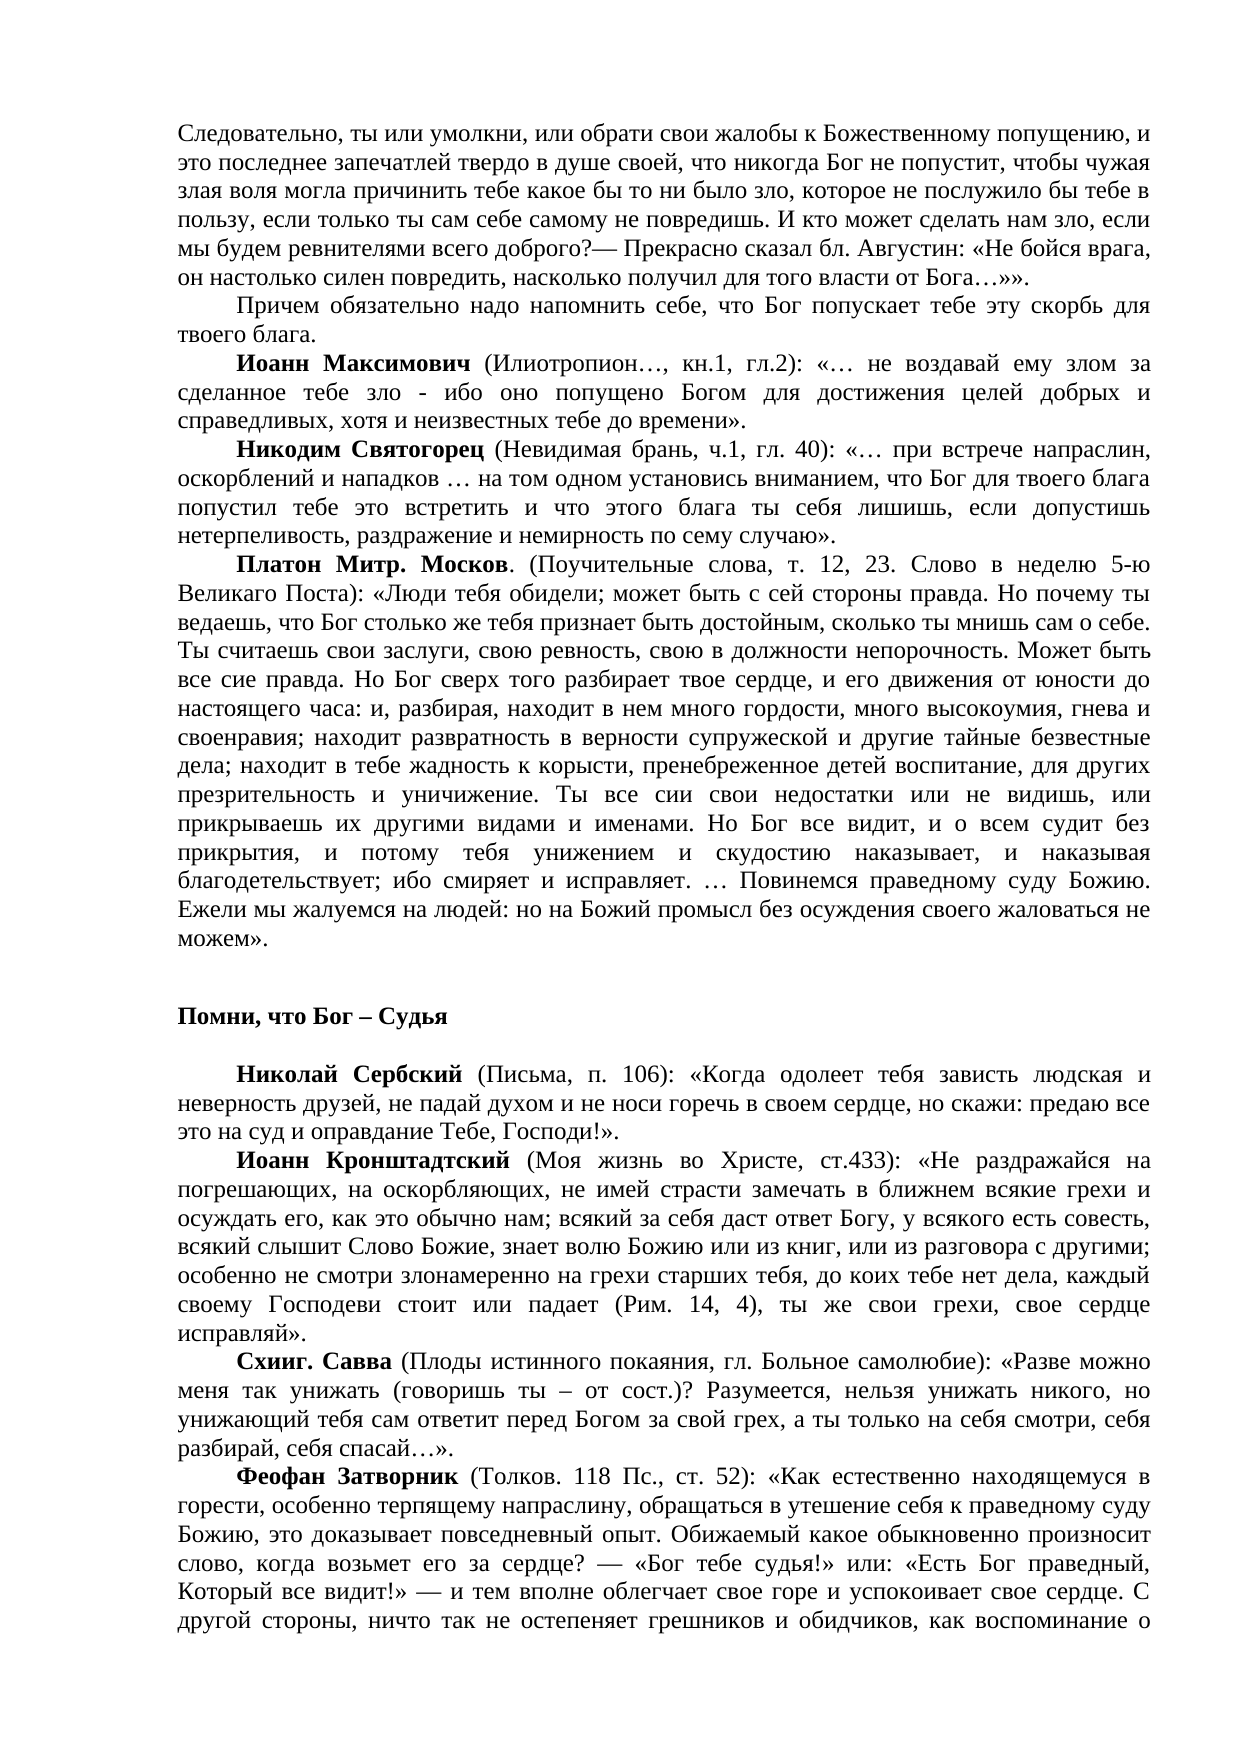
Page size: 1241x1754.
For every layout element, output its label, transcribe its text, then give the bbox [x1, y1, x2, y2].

text Никодим Святогорец (Невидимая брань, ч.1, гл. 40): «… при встрече напраслин, оскорблений и нападков … на том одном установись вниманием, что Бог для твоего блага попустил тебе это встретить и что этого блага ты себя лишишь, если допустишь нетерпеливость, раздражение и немирность по сему случаю». [177, 434, 1152, 549]
text Иоанн Кронштадтский (Моя жизнь во Христе, ст.433): «Не раздражайся на погрешающих, на оскорбляющих, не имей страсти замечать в ближнем всякие грехи и осуждать его, как это обычно нам; всякий за себя даст ответ Богу, у всякого есть совесть, всякий слышит Слово Божие, знает волю Божию или из книг, или из разговора с другими; особенно не смотри злонамеренно на грехи старших тебя, до коих тебе нет дела, каждый своему Господеви стоит или падает (Рим. 14, 4), ты же свои грехи, свое сердце исправляй». [177, 1145, 1152, 1346]
text Иоанн Максимович (Илиотропион…, кн.1, гл.2): «… не воздавай ему злом за сделанное тебе зло - ибо оно попущено Богом для достижения целей добрых и справедливых, хотя и неизвестных тебе до времени». [177, 348, 1152, 434]
text Причем обязательно надо напомнить себе, что Бог попускает тебе эту скорбь для твоего блага. [177, 291, 1152, 348]
text Платон Митр. Москов. (Поучительные слова, т. 12, 23. Слово в неделю 5-ю Великаго Поста): «Люди тебя обидели; может быть с сей стороны правда. Но почему ты ведаешь, что Бог столько же тебя признает быть достойным, сколько ты мнишь сам о себе. Ты считаешь свои заслуги, свою ревность, свою в должности непорочность. Может быть все сие правда. Но Бог сверх того разбирает твое сердце, и его движения от юности до настоящего часа: и, разбирая, находит в нем много гордости, много высокоумия, гнева и своенравия; находит развратность в верности супружеской и другие тайные безвестные дела; находит в тебе жадность к корысти, пренебреженное детей воспитание, для других презрительность и уничижение. Ты все сии свои недостатки или не видишь, или прикрываешь их другими видами и именами. Но Бог все видит, и о всем судит без прикрытия, и потому тебя унижением и скудостию наказывает, и наказывая благодетельствует; ибо смиряет и исправляет. … Повинемся праведному суду Божию. Ежели мы жалуемся на людей: но на Божий промысл без осуждения своего жаловаться не можем». [177, 549, 1152, 952]
subtitle Помни, что Бог – Судья [177, 1001, 1152, 1030]
text Схииг. Савва (Плоды истинного покаяния, гл. Больное самолюбие): «Разве можно меня так унижать (говоришь ты – от сост.)? Разумеется, нельзя унижать никого, но унижающий тебя сам ответит перед Богом за свой грех, а ты только на себя смотри, себя разбирай, себя спасай…». [177, 1346, 1152, 1461]
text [177, 1461, 1152, 1634]
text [177, 118, 1152, 291]
text Николай Сербский (Письма, п. 106): «Когда одолеет тебя зависть людская и неверность друзей, не падай духом и не носи горечь в своем сердце, но скажи: предаю все это на суд и оправдание Тебе, Господи!». [177, 1059, 1152, 1145]
